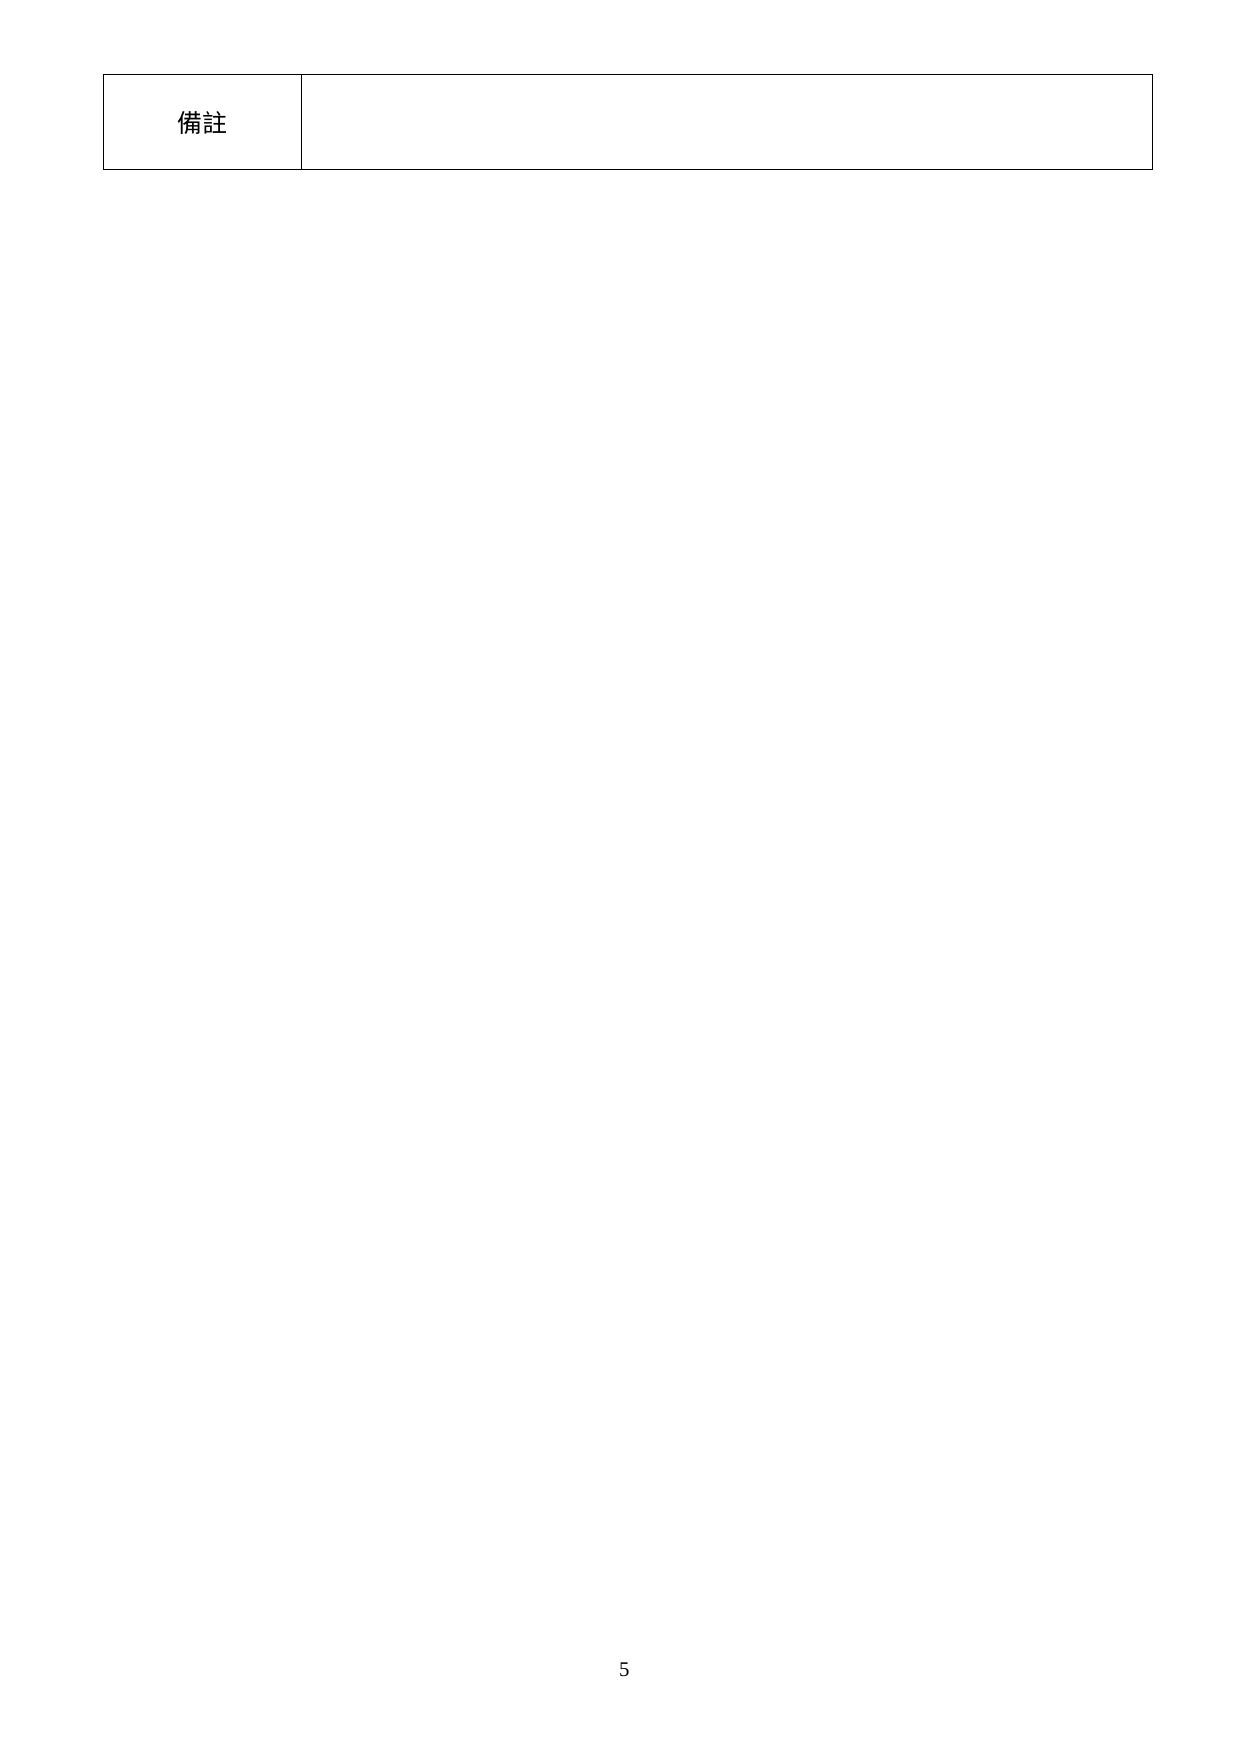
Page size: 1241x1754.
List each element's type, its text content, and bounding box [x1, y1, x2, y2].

table_cell [302, 75, 1152, 169]
table_cell 備註 [104, 75, 301, 169]
